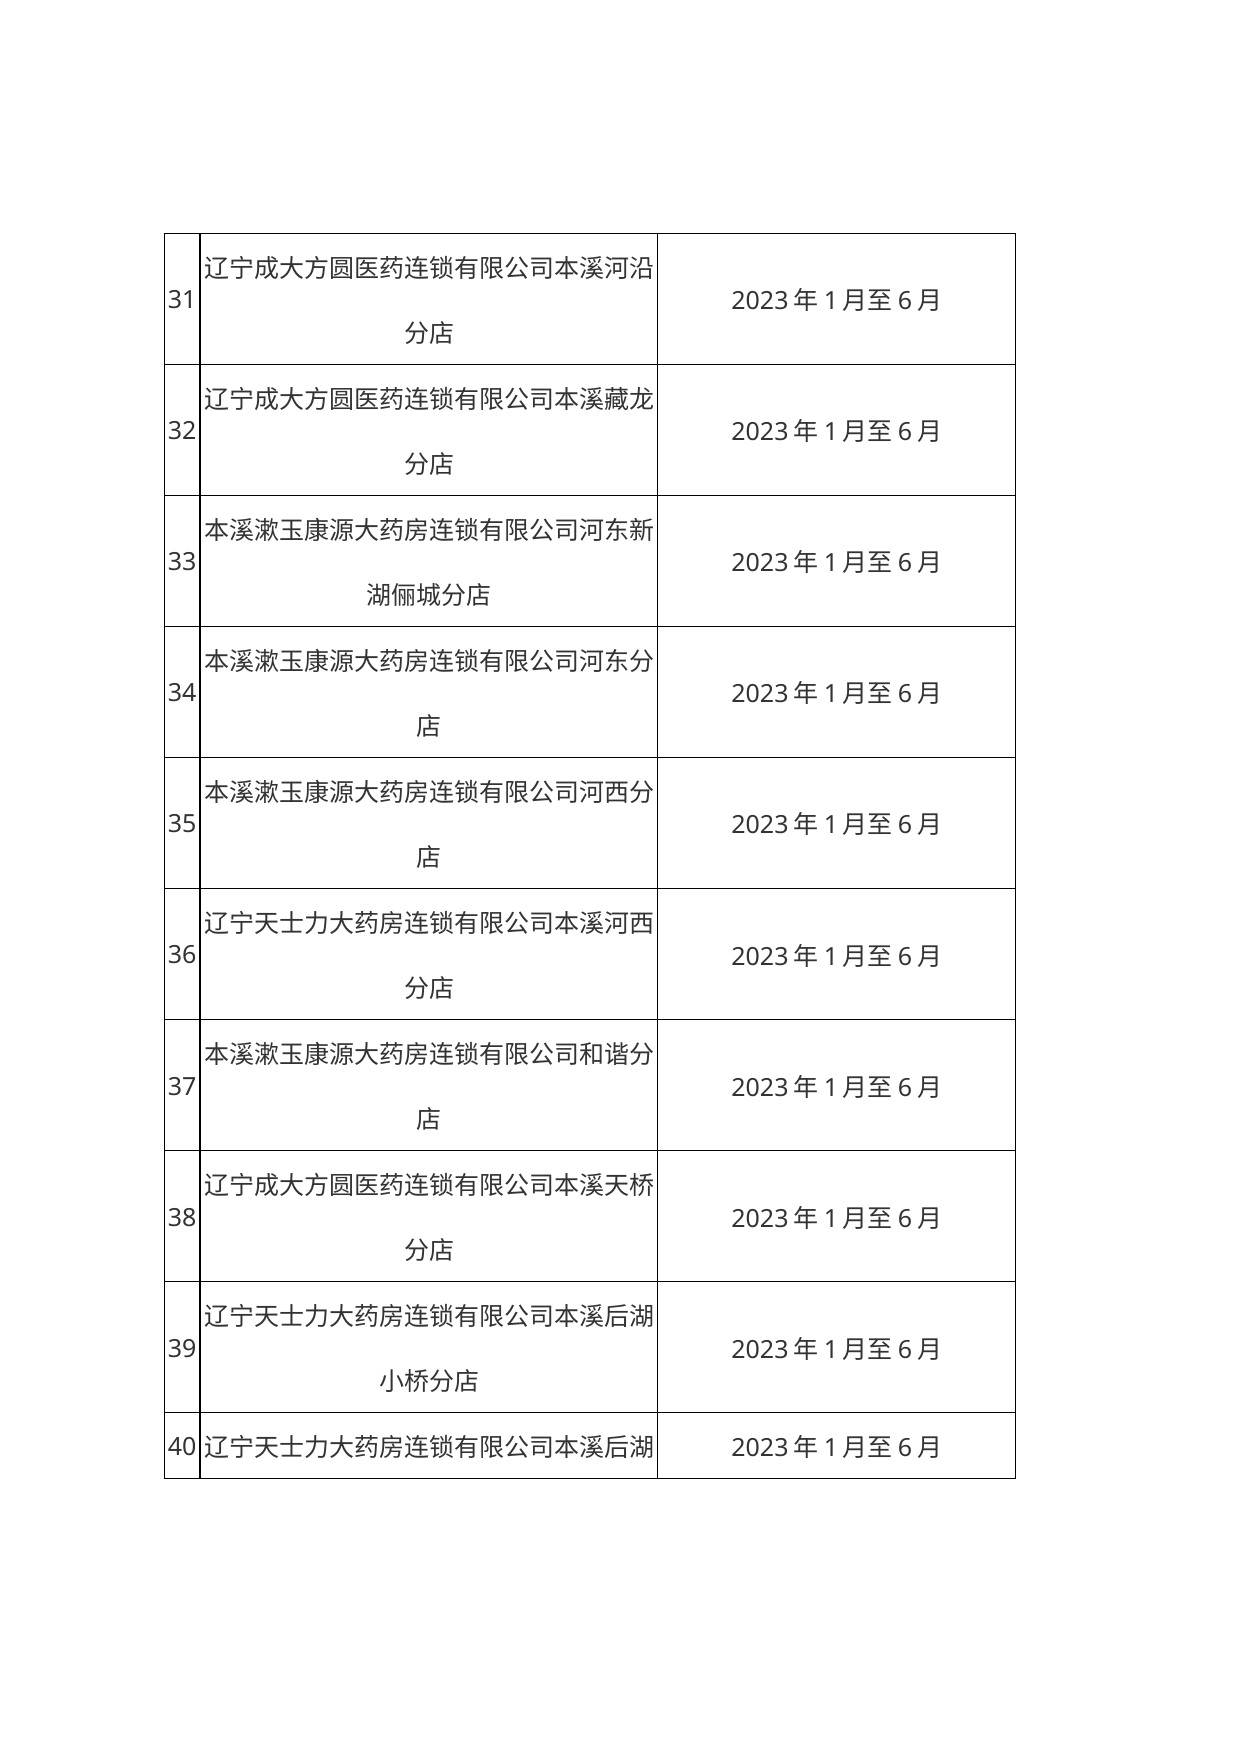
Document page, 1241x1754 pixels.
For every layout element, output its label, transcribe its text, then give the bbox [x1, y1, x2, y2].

table_cell 2023年1月至6月 [658, 234, 1015, 364]
table_cell 2023年1月至6月 [658, 365, 1015, 495]
table_cell 38 [165, 1151, 199, 1281]
table_cell 35 [165, 758, 199, 888]
table_cell 辽宁天士力大药房连锁有限公司本溪河西分店 [201, 889, 657, 1019]
table_cell 辽宁成大方圆医药连锁有限公司本溪藏龙分店 [201, 365, 657, 495]
table_cell 34 [165, 627, 199, 757]
table_cell 2023年1月至6月 [658, 1413, 1015, 1478]
table_cell 37 [165, 1020, 199, 1150]
table_cell 辽宁天士力大药房连锁有限公司本溪后湖小桥分店 [201, 1282, 657, 1412]
table_cell 2023年1月至6月 [658, 1151, 1015, 1281]
table_cell 2023年1月至6月 [658, 889, 1015, 1019]
table_cell 本溪漱玉康源大药房连锁有限公司河东分店 [201, 627, 657, 757]
table_cell 本溪漱玉康源大药房连锁有限公司河西分店 [201, 758, 657, 888]
table_cell 40 [165, 1413, 199, 1478]
table_cell 2023年1月至6月 [658, 758, 1015, 888]
table_cell 32 [165, 365, 199, 495]
table_cell 31 [165, 234, 199, 364]
table_cell 2023年1月至6月 [658, 1282, 1015, 1412]
table_cell 辽宁成大方圆医药连锁有限公司本溪天桥分店 [201, 1151, 657, 1281]
table_cell 2023年1月至6月 [658, 1020, 1015, 1150]
table_cell 36 [165, 889, 199, 1019]
table_cell 2023年1月至6月 [658, 496, 1015, 626]
table_cell 33 [165, 496, 199, 626]
table_cell 辽宁成大方圆医药连锁有限公司本溪河沿分店 [201, 234, 657, 364]
table_cell 2023年1月至6月 [658, 627, 1015, 757]
table_cell 本溪漱玉康源大药房连锁有限公司河东新湖俪城分店 [201, 496, 657, 626]
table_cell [201, 1413, 657, 1478]
table_cell 39 [165, 1282, 199, 1412]
table_cell 本溪漱玉康源大药房连锁有限公司和谐分店 [201, 1020, 657, 1150]
